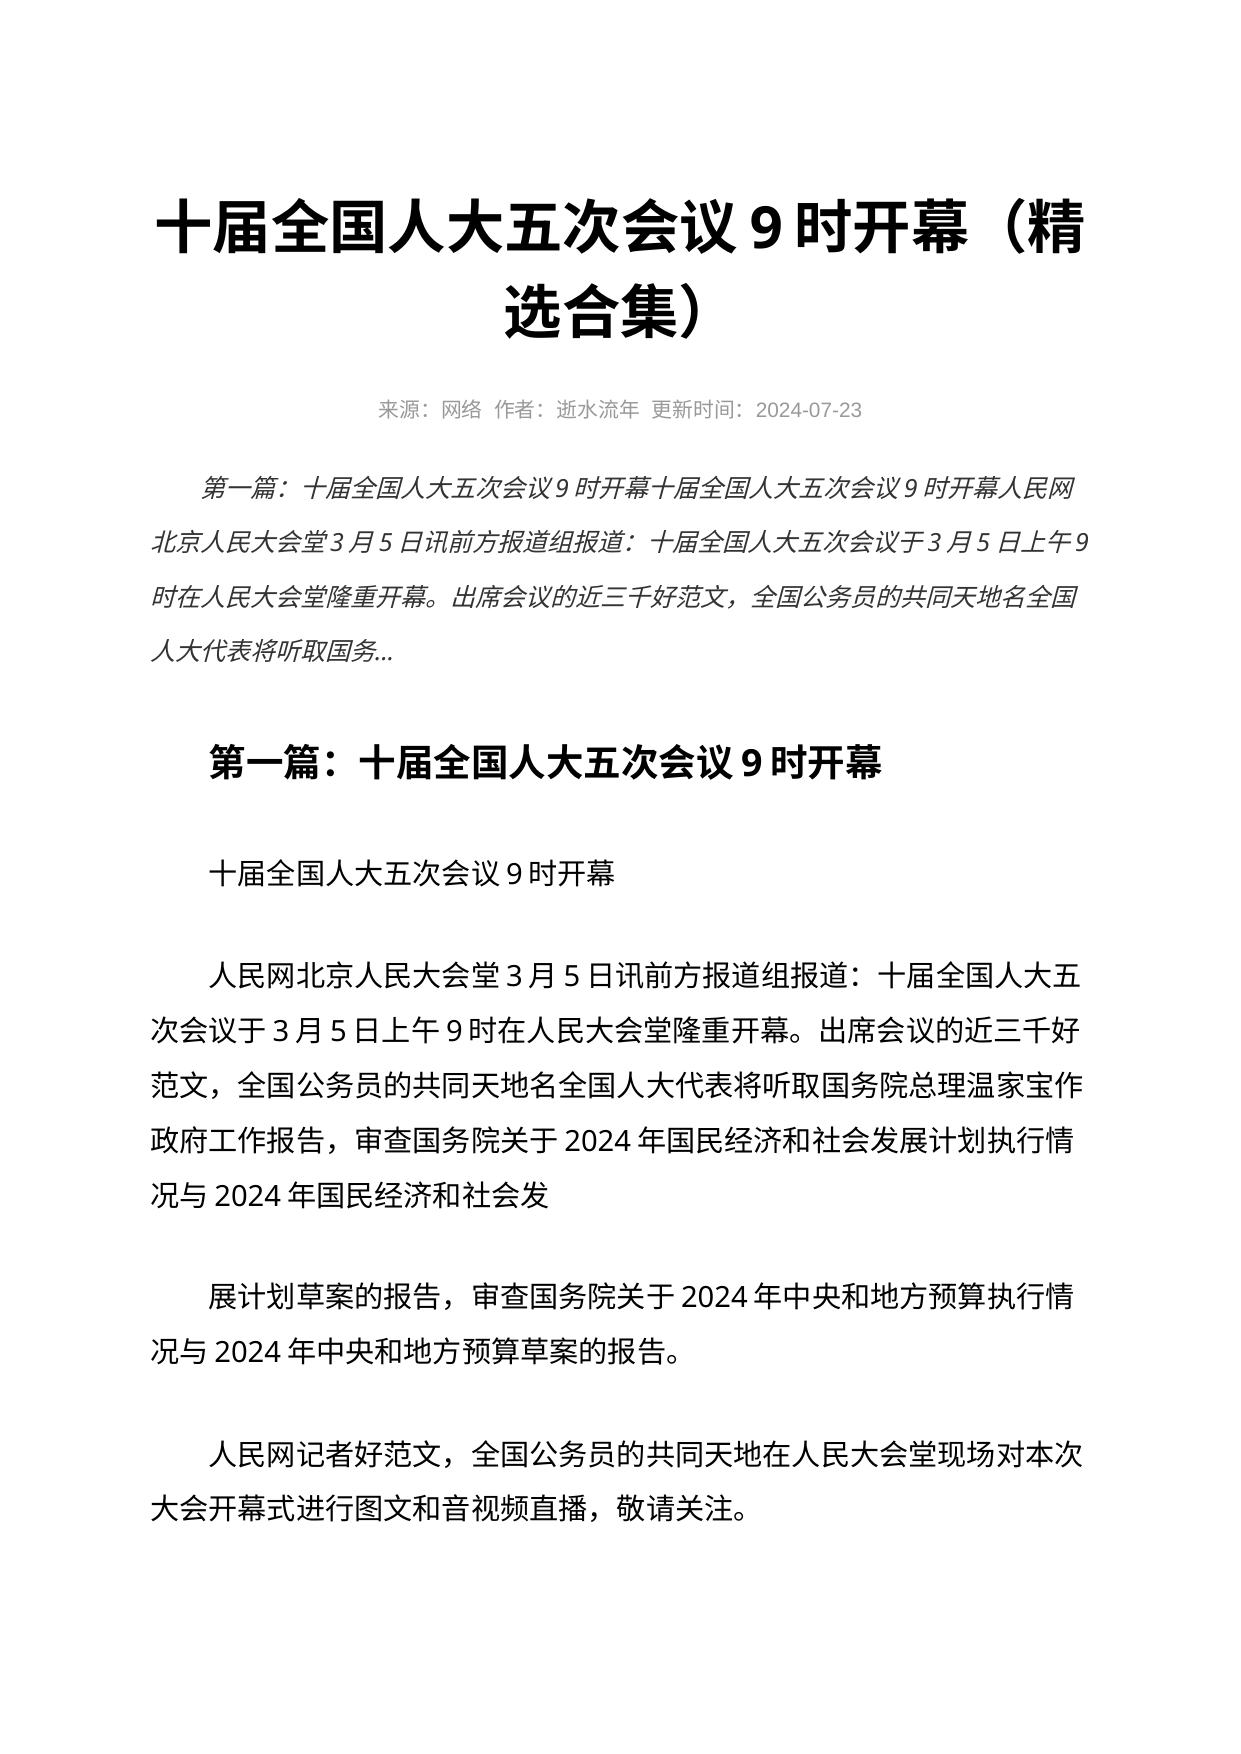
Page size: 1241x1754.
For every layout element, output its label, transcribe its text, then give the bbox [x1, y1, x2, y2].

text 人民网北京人民大会堂3月5日讯前方报道组报道：十届全国人大五次会议于3月5日上午9时在人民大会堂隆重开幕。出席会议的近三千好范文，全国公务员的共同天地名全国人大代表将听取国务院总理温家宝作政府工作报告，审查国务院关于2024年国民经济和社会发展计划执行情况与2024年国民经济和社会发 [150, 952, 1090, 1214]
text 第一篇：十届全国人大五次会议9时开幕十届全国人大五次会议9时开幕人民网北京人民大会堂3月5日讯前方报道组报道：十届全国人大五次会议于3月5日上午9时在人民大会堂隆重开幕。出席会议的近三千好范文，全国公务员的共同天地名全国人大代表将听取国务... [150, 468, 1090, 668]
text 第一篇：十届全国人大五次会议9时开幕 [150, 733, 1090, 787]
text 人民网记者好范文，全国公务员的共同天地在人民大会堂现场对本次大会开幕式进行图文和音视频直播，敬请关注。 [150, 1431, 1090, 1528]
text 来源：网络 作者：逝水流年 更新时间：2024-07-23 [150, 397, 1090, 421]
subtitle 十届全国人大五次会议9时开幕（精选合集） [150, 181, 1090, 351]
text 十届全国人大五次会议9时开幕 [150, 850, 1090, 893]
text 展计划草案的报告，审查国务院关于2024年中央和地方预算执行情况与2024年中央和地方预算草案的报告。 [150, 1274, 1090, 1371]
